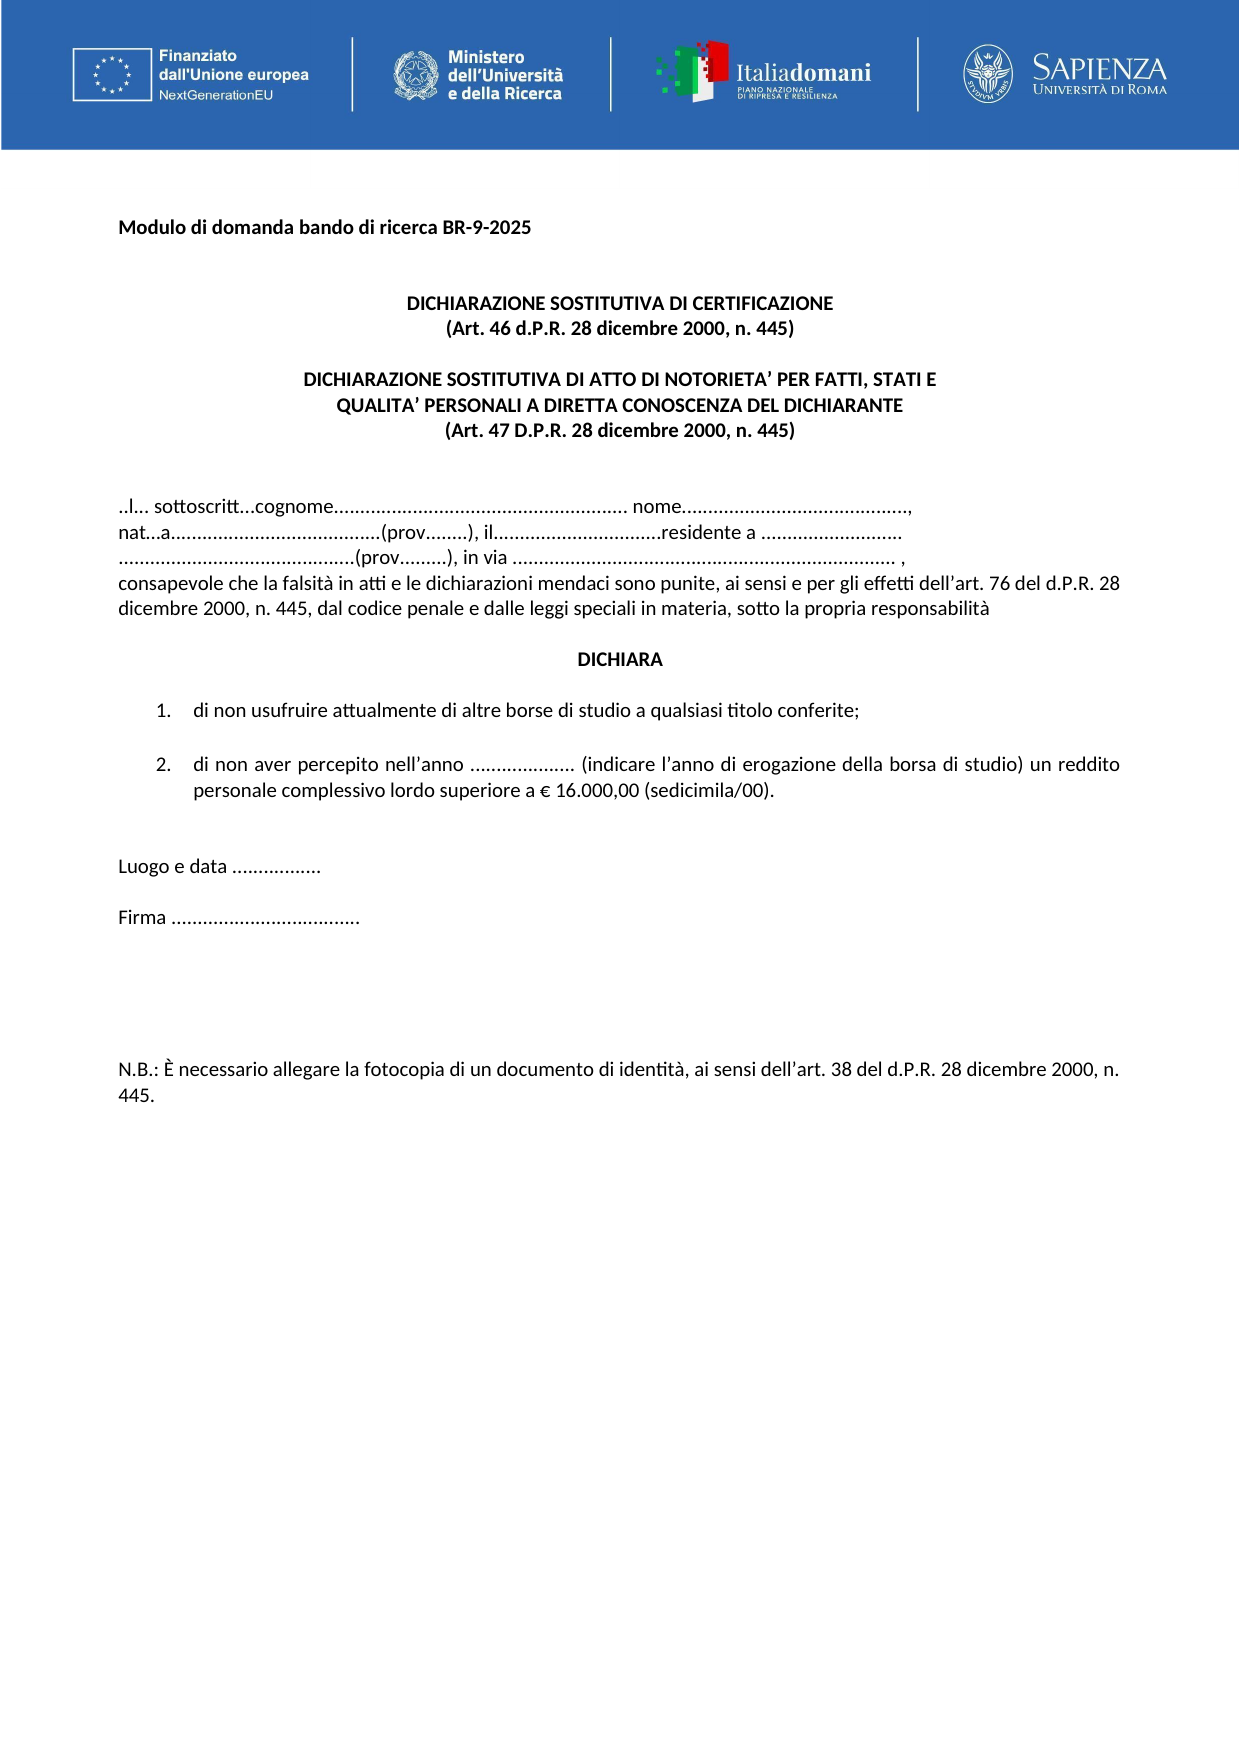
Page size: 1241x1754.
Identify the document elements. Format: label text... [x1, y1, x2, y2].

text (Art. 47 D.P.R. 28 dicembre 2000, n. 445) [118, 417, 1122, 443]
text Firma .................................... [118, 904, 1122, 929]
text (Art. 46 d.P.R. 28 dicembre 2000, n. 445) [118, 316, 1122, 341]
text QUALITA’ PERSONALI A DIRETTA CONOSCENZA DEL DICHIARANTE [118, 392, 1122, 417]
text DICHIARAZIONE SOSTITUTIVA DI ATTO DI NOTORIETA’ PER FATTI, STATI E [118, 366, 1122, 392]
text nat…a........................................(prov........), il................................residente a ........................... [118, 519, 1122, 544]
text .............................................(prov.........), in via ......................................................................... , [118, 544, 1122, 570]
text N.B.: È necessario allegare la fotocopia di un documento di identità, ai sensi dell’art. 38 del d.P.R. 28 dicembre 2000, n. 445. [118, 1056, 1122, 1107]
list di non aver percepito nell’anno .................... (indicare l’anno di erogazione della borsa di studio) un reddito personale complessivo lordo superiore a € 16.000,00 (sedicimila/00). [156, 751, 1122, 802]
text Luogo e data ................. [118, 853, 1122, 878]
list di non usufruire attualmente di altre borse di studio a qualsiasi titolo conferite; [156, 697, 1122, 722]
text Modulo di domanda bando di ricerca BR-9-2025 [118, 214, 1122, 239]
picture [1, 0, 1239, 189]
text DICHIARA [118, 646, 1122, 671]
text DICHIARAZIONE SOSTITUTIVA DI CERTIFICAZIONE [118, 290, 1122, 316]
text ..l... sottoscritt...cognome........................................................ nome..........................................., [118, 493, 1122, 519]
text consapevole che la falsità in atti e le dichiarazioni mendaci sono punite, ai sensi e per gli effetti dell’art. 76 del d.P.R. 28 dicembre 2000, n. 445, dal codice penale e dalle leggi speciali in materia, sotto la propria responsabilità [118, 570, 1122, 621]
